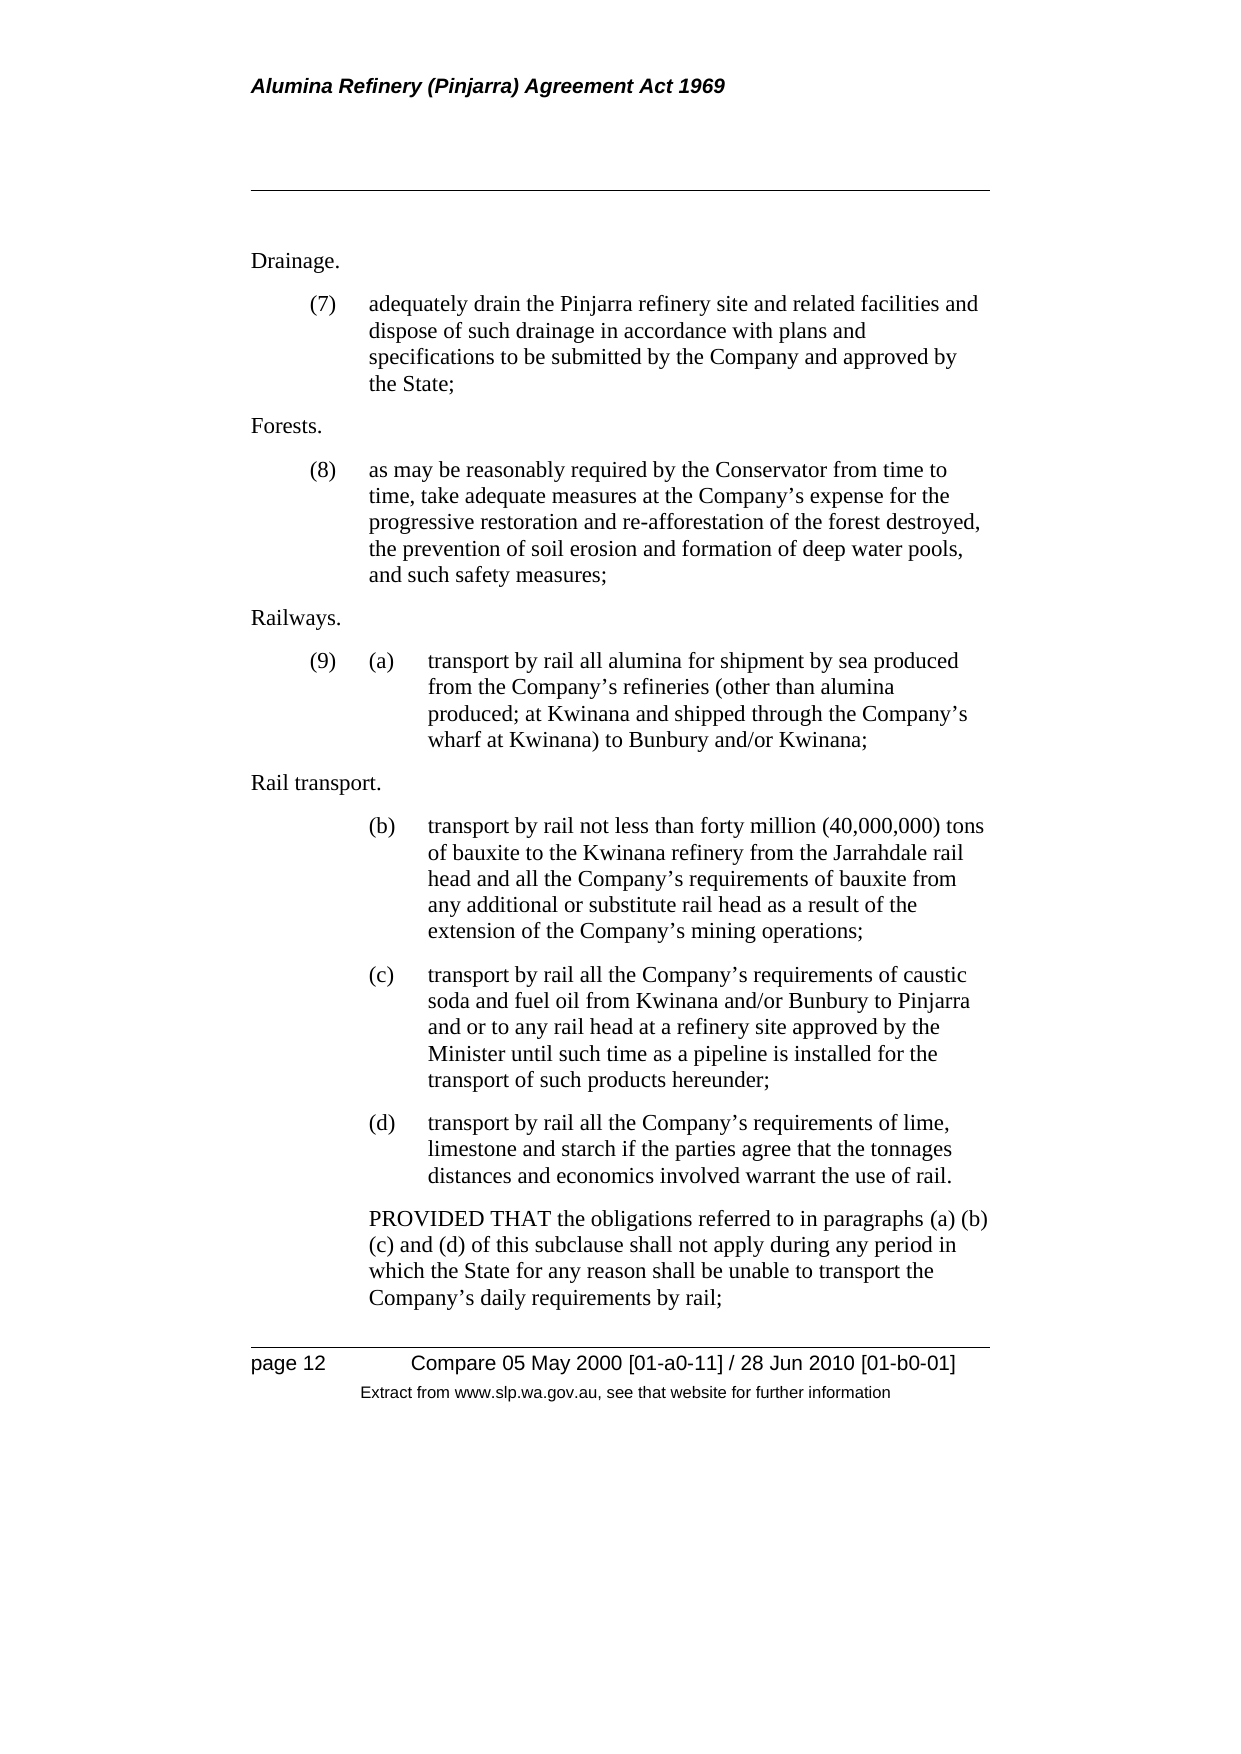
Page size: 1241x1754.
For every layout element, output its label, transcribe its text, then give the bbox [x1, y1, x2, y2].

text (c) transport by rail all the Company’s requirements of caustic soda and fuel oil from Kwinana and/or Bunbury to Pinjarra and or to any rail head at a refinery site approved by the Minister until such time as a pipeline is installed for the transport of such products hereunder; [251, 961, 990, 1092]
text (8) as may be reasonably required by the Conservator from time to time, take adequate measures at the Company’s expense for the progressive restoration and re-afforestation of the forest destroyed, the prevention of soil erosion and formation of deep water pools, and such safety measures; [251, 456, 990, 587]
text (9) (a) transport by rail all alumina for shipment by sea produced from the Company’s refineries (other than alumina produced; at Kwinana and shipped through the Company’s wharf at Kwinana) to Bunbury and/or Kwinana; [251, 647, 990, 752]
text Forests. [251, 413, 990, 439]
text (b) transport by rail not less than forty million (40,000,000) tons of bauxite to the Kwinana refinery from the Jarrahdale rail head and all the Company’s requirements of bauxite from any additional or substitute rail head as a result of the extension of the Company’s mining operations; [251, 812, 990, 944]
text (7) adequately drain the Pinjarra refinery site and related facilities and dispose of such drainage in accordance with plans and specifications to be submitted by the Company and approved by the State; [251, 291, 990, 396]
text Drainage. [251, 247, 990, 274]
text PROVIDED THAT the obligations referred to in paragraphs (a) (b) (c) and (d) of this subclause shall not apply during any period in which the State for any reason shall be unable to transport the Company’s daily requirements by rail; [251, 1205, 990, 1310]
text (d) transport by rail all the Company’s requirements of lime, limestone and starch if the parties agree that the tonnages distances and economics involved warrant the use of rail. [251, 1109, 990, 1188]
text Rail transport. [251, 769, 990, 796]
text Railways. [251, 604, 990, 630]
